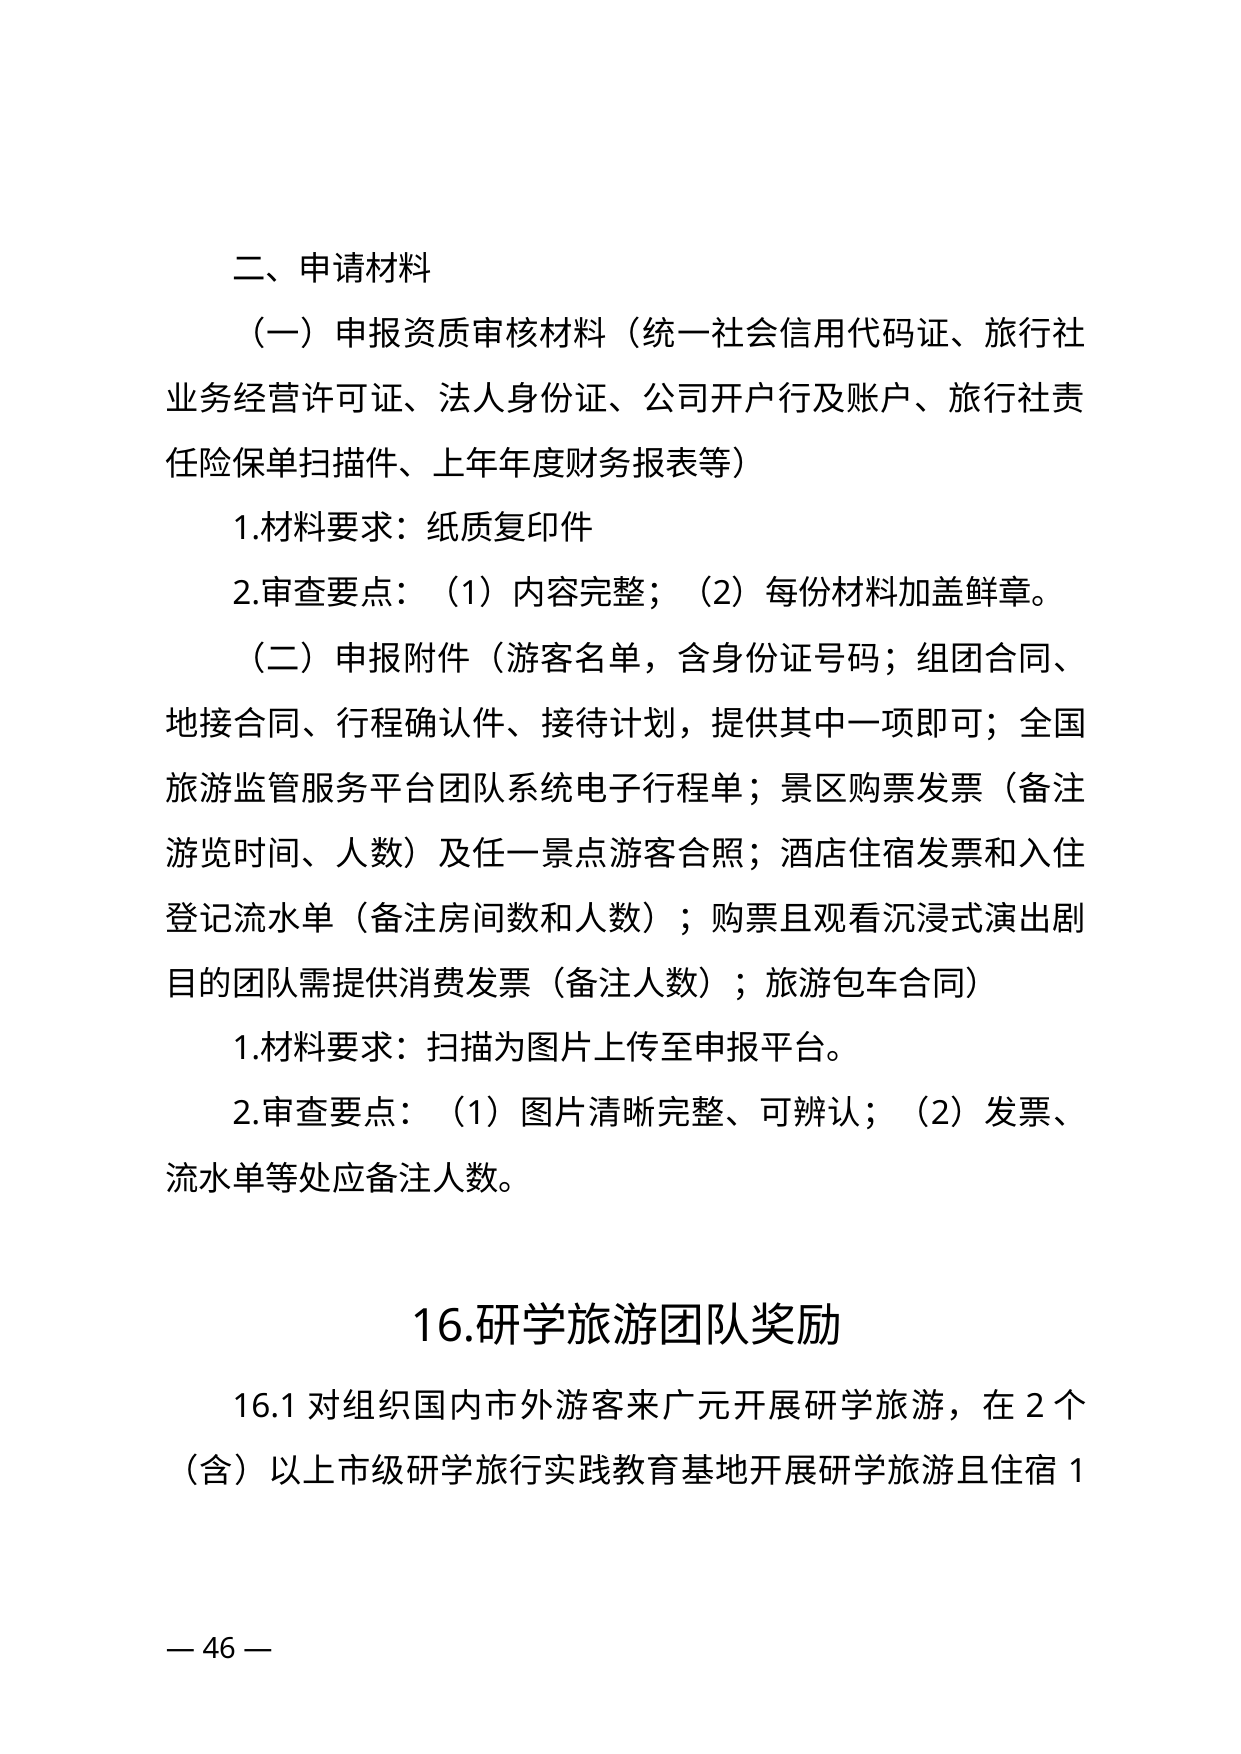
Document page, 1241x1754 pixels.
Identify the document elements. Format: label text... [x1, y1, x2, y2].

text 1.材料要求：纸质复印件 [165, 493, 1087, 558]
text 16.研学旅游团队奖励 [165, 1273, 1087, 1370]
text 1.材料要求：扫描为图片上传至申报平台。 [165, 1013, 1087, 1078]
text 二、申请材料 [165, 233, 1087, 298]
text 2.审查要点：（1）图片清晰完整、可辨认；（2）发票、流水单等处应备注人数。 [165, 1078, 1087, 1208]
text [165, 1370, 1087, 1500]
text 2.审查要点：（1）内容完整；（2）每份材料加盖鲜章。 [165, 558, 1087, 623]
text （二）申报附件（游客名单，含身份证号码；组团合同、地接合同、行程确认件、接待计划，提供其中一项即可；全国旅游监管服务平台团队系统电子行程单；景区购票发票（备注游览时间、人数）及任一景点游客合照；酒店住宿发票和入住登记流水单（备注房间数和人数）；购票且观看沉浸式演出剧目的团队需提供消费发票（备注人数）；旅游包车合同） [165, 623, 1087, 1013]
text （一）申报资质审核材料（统一社会信用代码证、旅行社业务经营许可证、法人身份证、公司开户行及账户、旅行社责任险保单扫描件、上年年度财务报表等） [165, 298, 1087, 493]
